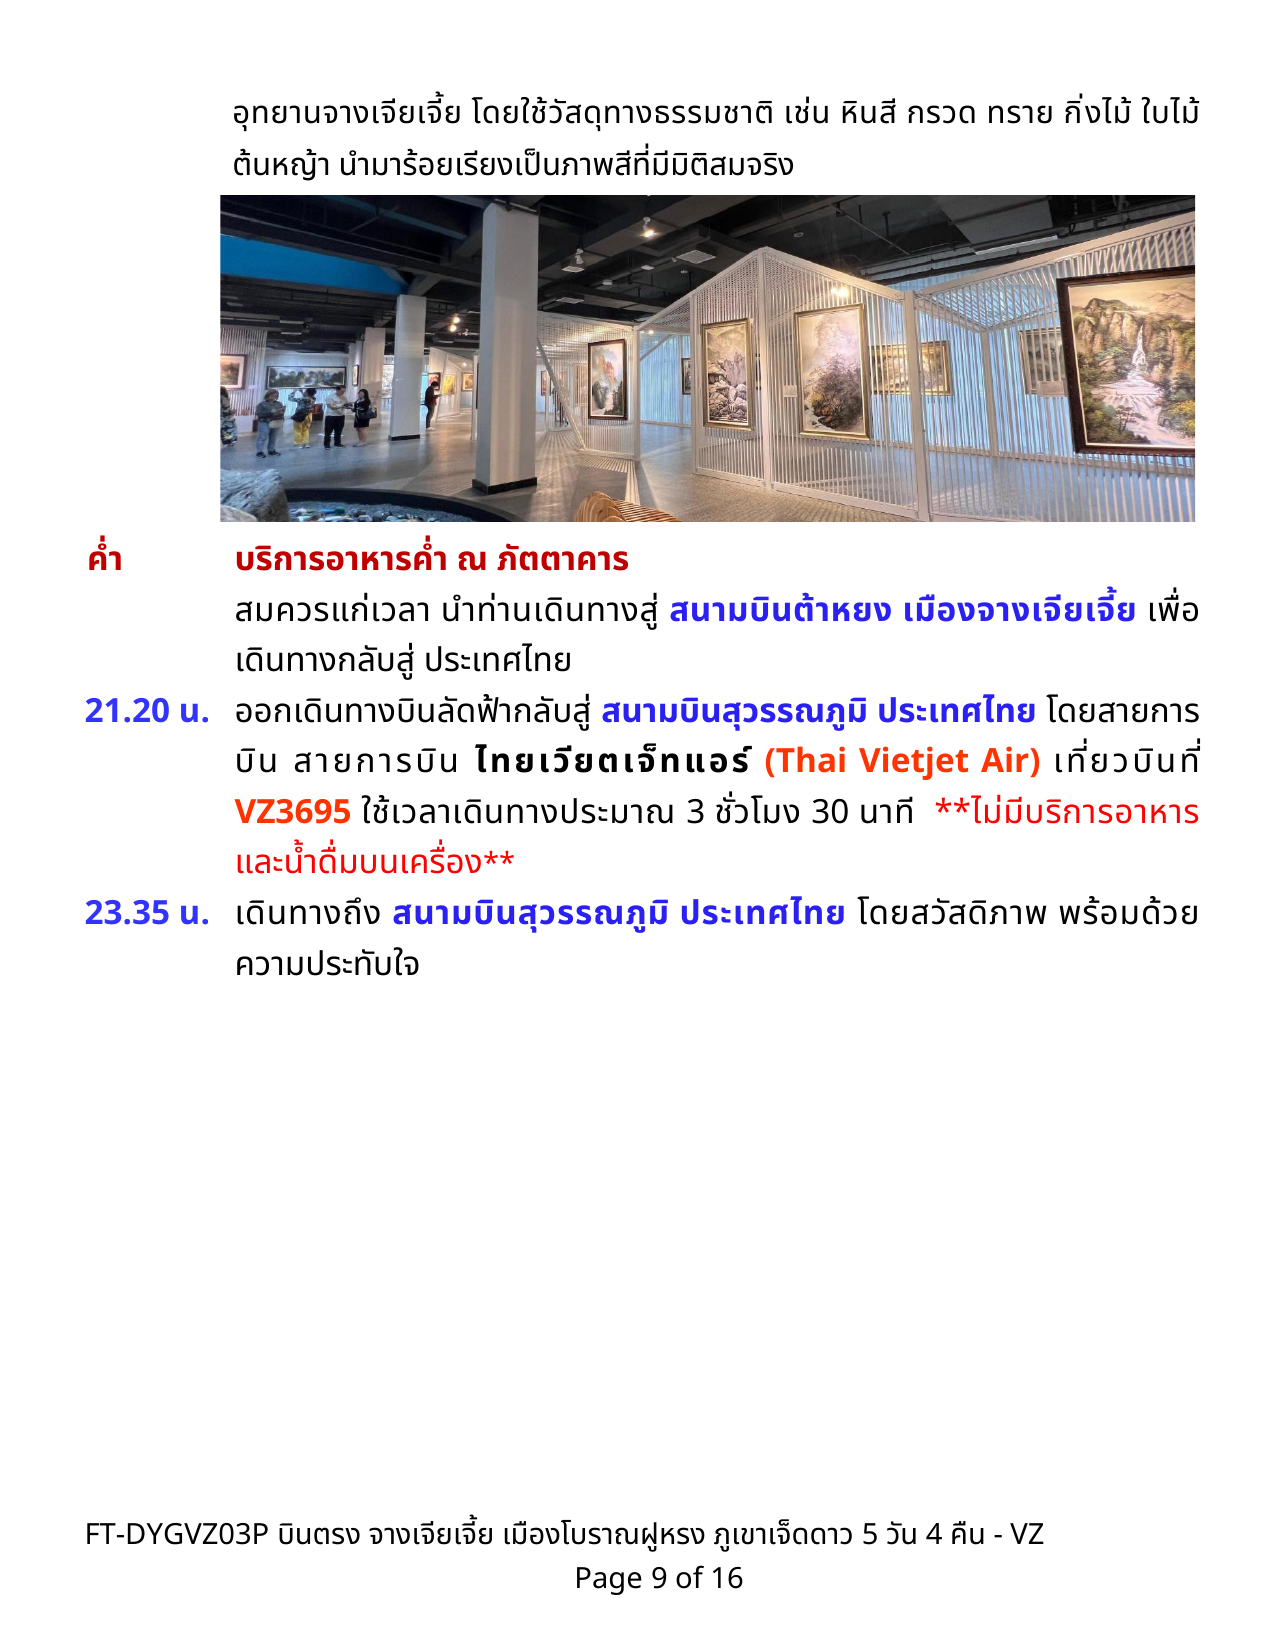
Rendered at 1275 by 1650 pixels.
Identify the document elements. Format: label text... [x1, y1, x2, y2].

text 21.20 น. ออกเดินทางบินลัดฟ้ากลับสู่ สนามบินสุวรรณภูมิ ประเทศไทย โดยสายการบิน สายการบิน ไทยเวียตเจ็ทแอร์ (Thai Vietjet Air) เที่ยวบินที่ VZ3695 ใช้เวลาเดินทางประมาณ 3 ชั่วโมง 30 นาที **ไม่มีบริการอาหารและน้ำดื่มบนเครื่อง** [84, 687, 1200, 889]
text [232, 91, 1200, 189]
text 23.35 น. เดินทางถึง สนามบินสุวรรณภูมิ ประเทศไทย โดยสวัสดิภาพ พร้อมด้วยความประทับใจ [84, 889, 1200, 990]
text สมควรแก่เวลา นำท่านเดินทางสู่ สนามบินต้าหยง เมืองจางเจียเจี้ย เพื่อเดินทางกลับสู่ ประเทศไทย [234, 586, 1200, 687]
text ค่ำ บริการอาหารค่ำ ณ ภัตตาคาร [87, 535, 1200, 586]
picture [220, 195, 1196, 522]
